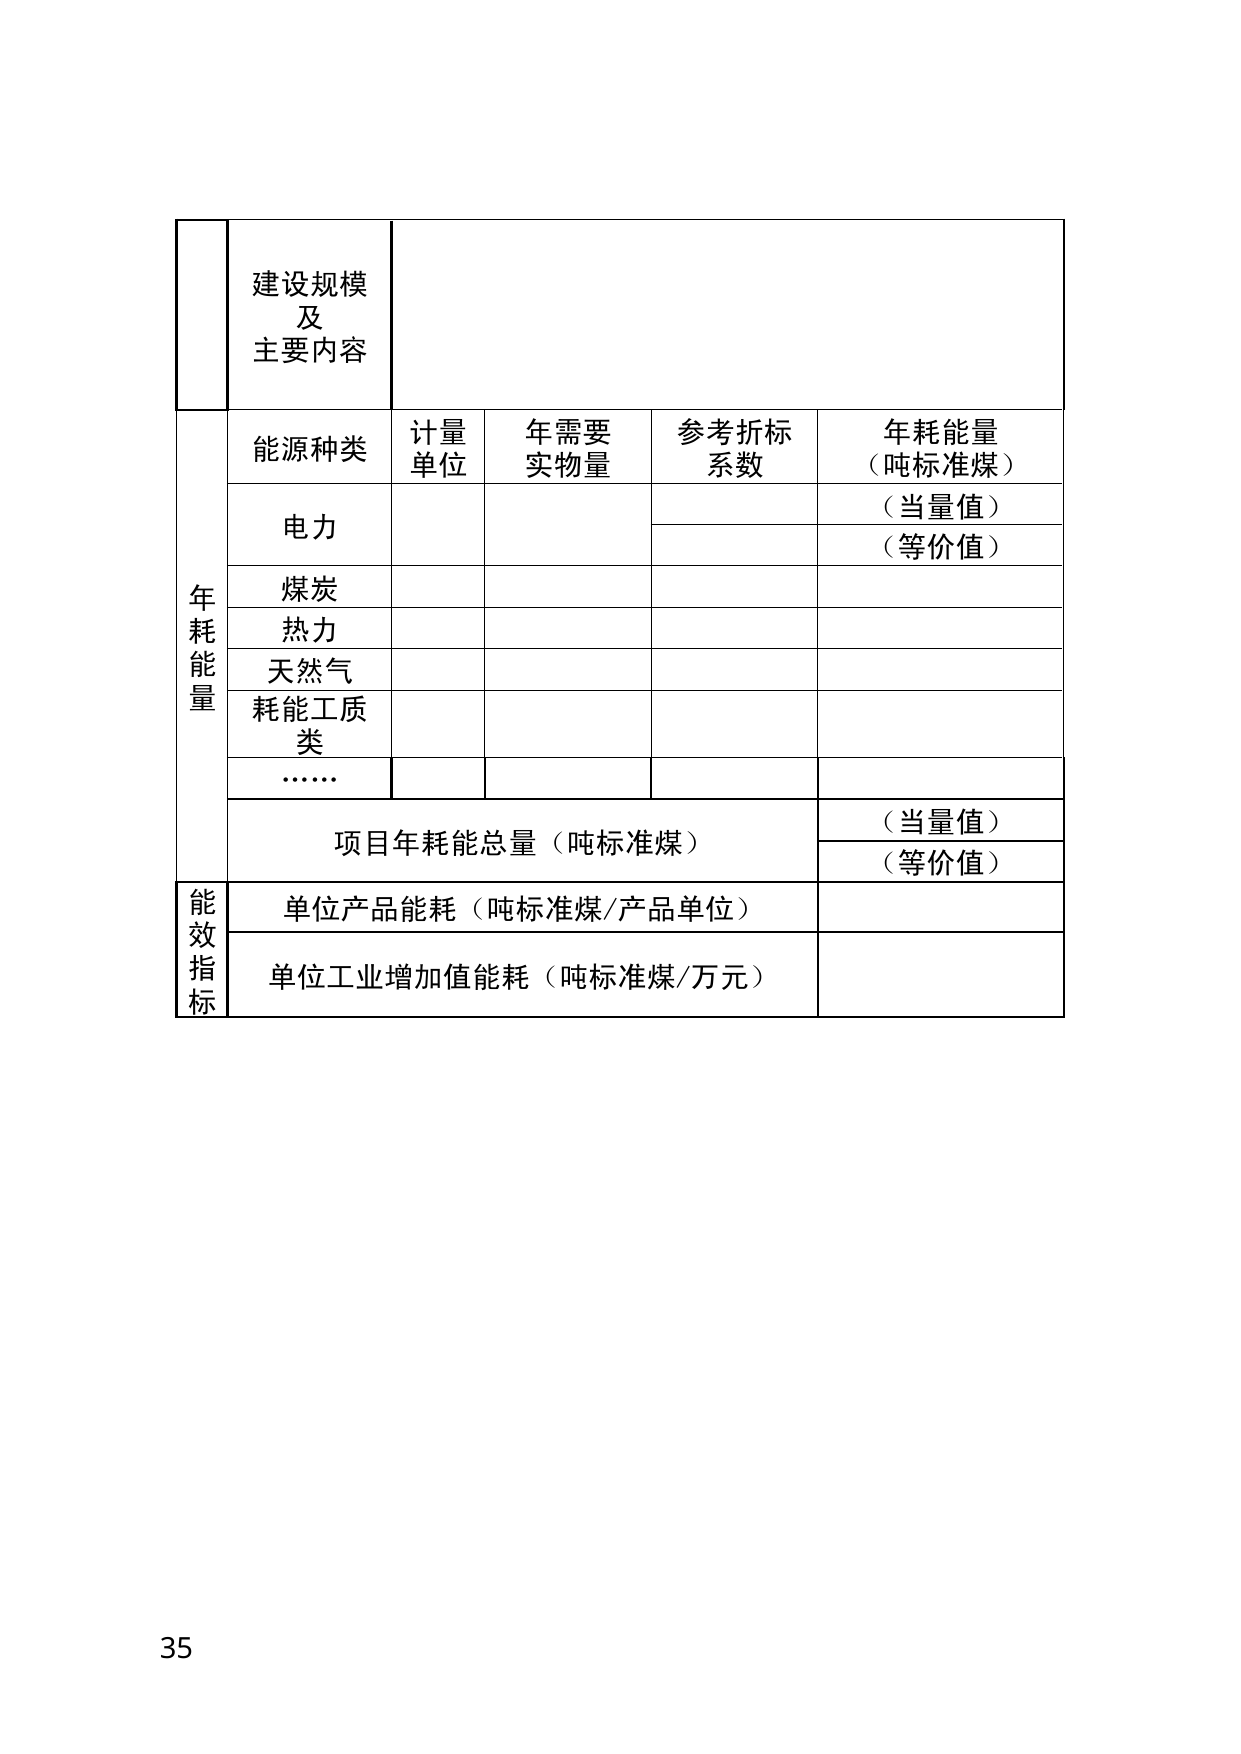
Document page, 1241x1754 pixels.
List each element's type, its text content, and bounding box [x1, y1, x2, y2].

table_cell …… [228, 758, 390, 798]
table_cell [652, 484, 817, 524]
table_cell [819, 757, 1063, 798]
table_cell 项目年耗能总量（吨标准煤） [228, 800, 817, 881]
table_cell [818, 607, 1063, 648]
table_cell （当量值） [818, 483, 1063, 524]
table_cell [485, 566, 651, 607]
table_cell [818, 648, 1063, 689]
table_cell 耗能工质类 [228, 691, 391, 757]
table_cell 热力 [228, 608, 391, 648]
table_cell [393, 758, 484, 798]
table_cell [485, 649, 651, 689]
table_cell （等价值） [819, 842, 1063, 881]
table_cell 能效指标 [178, 883, 226, 1016]
table_cell [392, 608, 484, 648]
table_cell 年需要 实物量 [485, 410, 651, 483]
table_cell （当量值） [819, 800, 1063, 840]
table_cell [485, 608, 651, 648]
table_cell [818, 565, 1063, 607]
table_cell [652, 525, 817, 565]
table_cell 年耗能量 [177, 411, 227, 881]
table_cell 年耗能量 （吨标准煤） [818, 409, 1063, 483]
table_cell [652, 758, 817, 798]
table_cell 电力 [228, 484, 391, 565]
table_cell [652, 649, 817, 689]
table_cell [392, 484, 484, 565]
table_cell [485, 484, 651, 565]
table_cell 单位产品能耗（吨标准煤/产品单位） [229, 883, 817, 931]
table_cell 建设规模及 主要内容 [229, 220, 391, 409]
table_cell [652, 691, 817, 757]
table_cell [819, 883, 1063, 931]
table_cell 参考折标 系数 [652, 410, 817, 483]
table_cell 能源种类 [228, 410, 391, 483]
table_cell 计量 单位 [392, 410, 484, 483]
table_cell [392, 691, 484, 757]
table_cell [819, 933, 1063, 1016]
table_cell 天然气 [228, 649, 391, 689]
table_cell [486, 758, 650, 798]
table_cell （等价值） [818, 524, 1063, 565]
table_cell [392, 649, 484, 689]
table_cell [485, 691, 651, 757]
table_cell [652, 566, 817, 607]
table_cell [393, 220, 1063, 409]
table_cell [652, 608, 817, 648]
table_cell 单位工业增加值能耗（吨标准煤/万元） [229, 933, 817, 1016]
table_cell 煤炭 [228, 566, 391, 607]
table_cell [392, 566, 484, 607]
table_cell [818, 690, 1063, 757]
